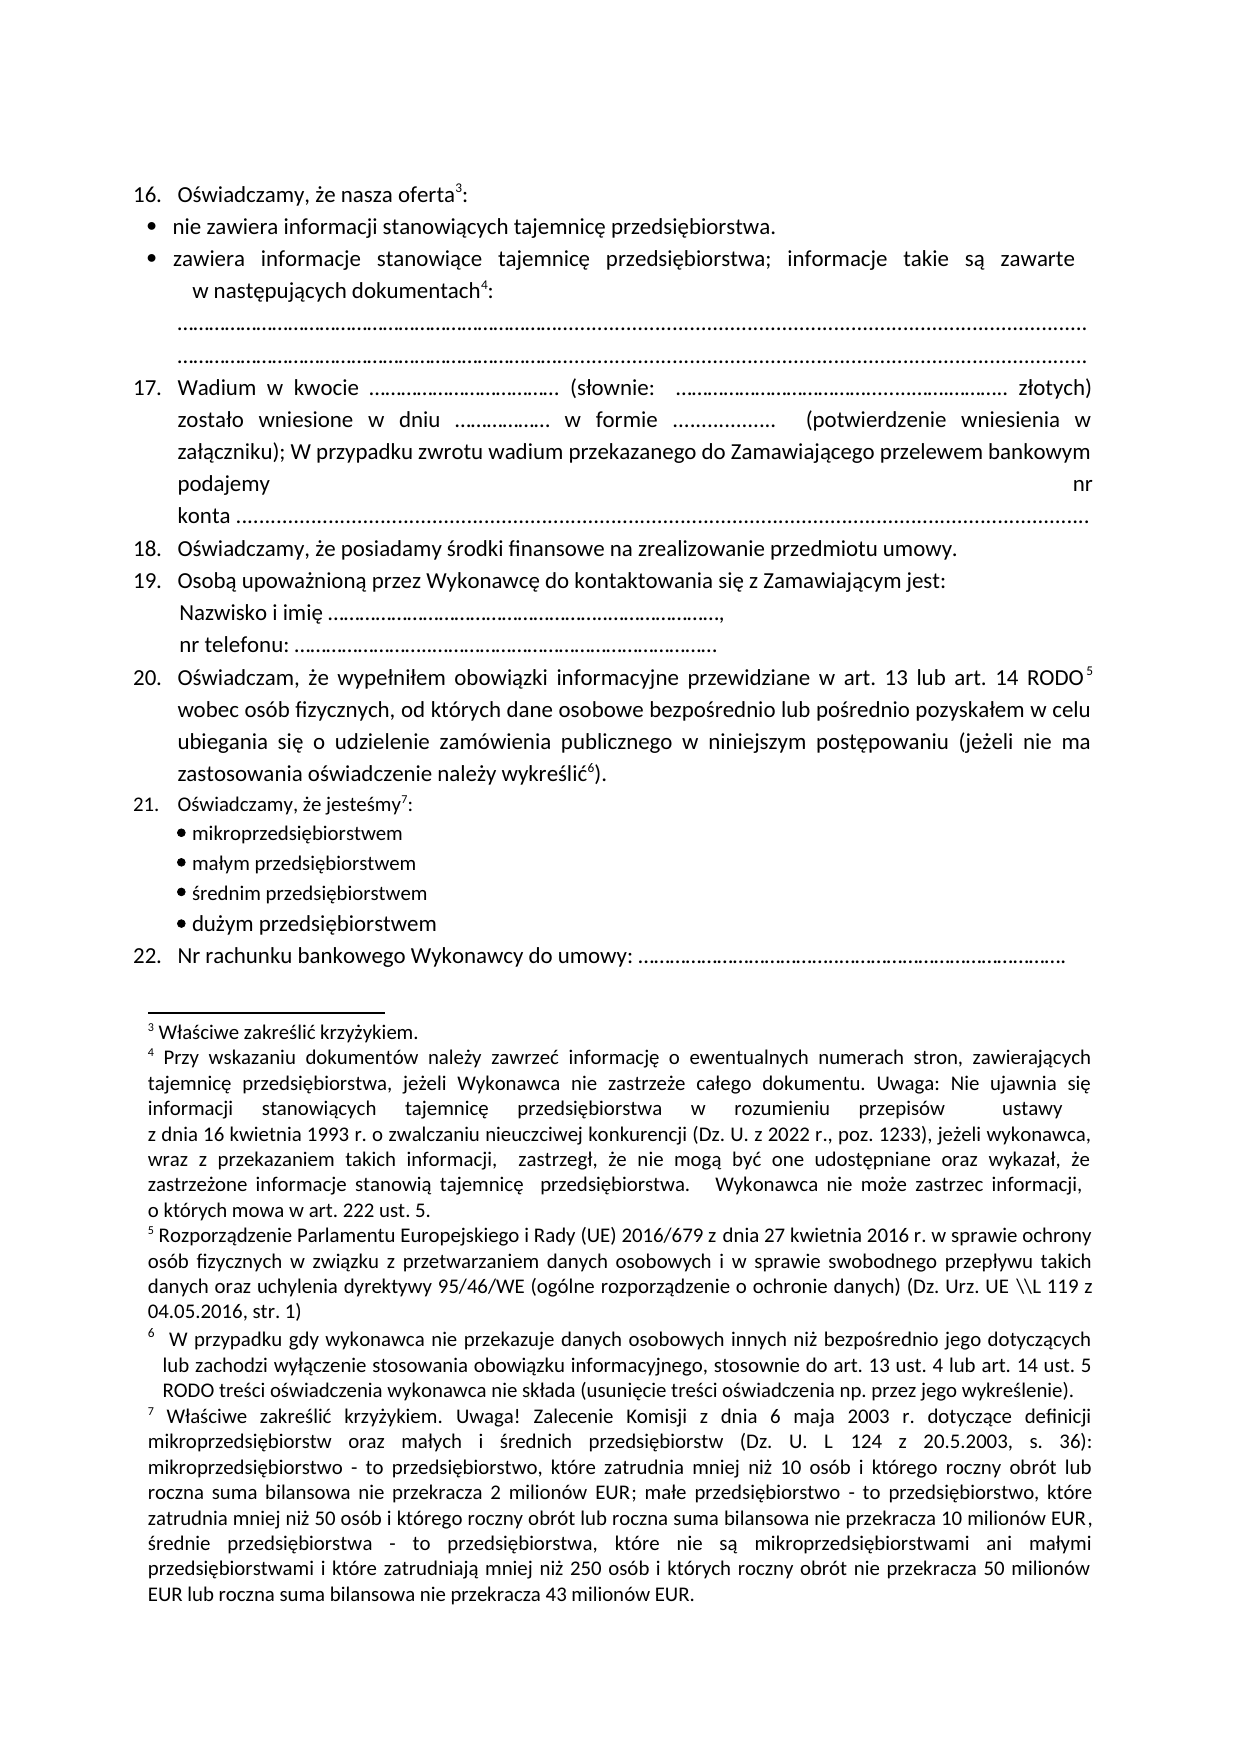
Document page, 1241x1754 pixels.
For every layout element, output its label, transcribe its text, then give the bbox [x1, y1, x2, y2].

text Nazwisko i imię ……………………………………………..…………………, [133, 598, 1093, 626]
list Oświadczamy, że posiadamy środki finansowe na zrealizowanie przedmiotu umowy. [133, 534, 1093, 562]
list mikroprzedsiębiorstwem [177, 821, 1093, 846]
text ………………………………………………………………............................................................................................ [177, 308, 1093, 337]
list Wadium w kwocie ……………………………… (słownie: ………………………………........…….……….. złotych) zostało wniesione w dniu ……………… w formie .................. (potwierdzenie wniesienia w załączniku); W przypadku zwrotu wadium przekazanego do Zamawiającego przelewem bankowym podajemy nr konta .................................................................................................................................................... [133, 373, 1093, 530]
list Oświadczamy, że jesteśmy: [133, 791, 1093, 817]
list małym przedsiębiorstwem [177, 850, 1093, 876]
text nr telefonu: ……………………..……………………………………………… [133, 630, 1093, 658]
list Oświadczamy, że nasza oferta: [133, 180, 1093, 208]
text ………………………………………………………………............................................................................................ [177, 341, 1093, 369]
list Nr rachunku bankowego Wykonawcy do umowy: ………………………………..……………………………………. [133, 941, 1093, 969]
text zawiera informacje stanowiące tajemnicę przedsiębiorstwa; informacje takie są zawarte w następujących dokumentach: [148, 244, 1093, 304]
list średnim przedsiębiorstwem [177, 880, 1093, 905]
text nie zawiera informacji stanowiących tajemnicę przedsiębiorstwa. [148, 212, 1093, 240]
list Oświadczam, że wypełniłem obowiązki informacyjne przewidziane w art. 13 lub art. 14 RODO wobec osób fizycznych, od których dane osobowe bezpośrednio lub pośrednio pozyskałem w celu ubiegania się o udzielenie zamówienia publicznego w niniejszym postępowaniu (jeżeli nie ma zastosowania oświadczenie należy wykreślić). [133, 663, 1093, 787]
list dużym przedsiębiorstwem [177, 909, 1093, 937]
list Osobą upoważnioną przez Wykonawcę do kontaktowania się z Zamawiającym jest: [133, 566, 1093, 594]
